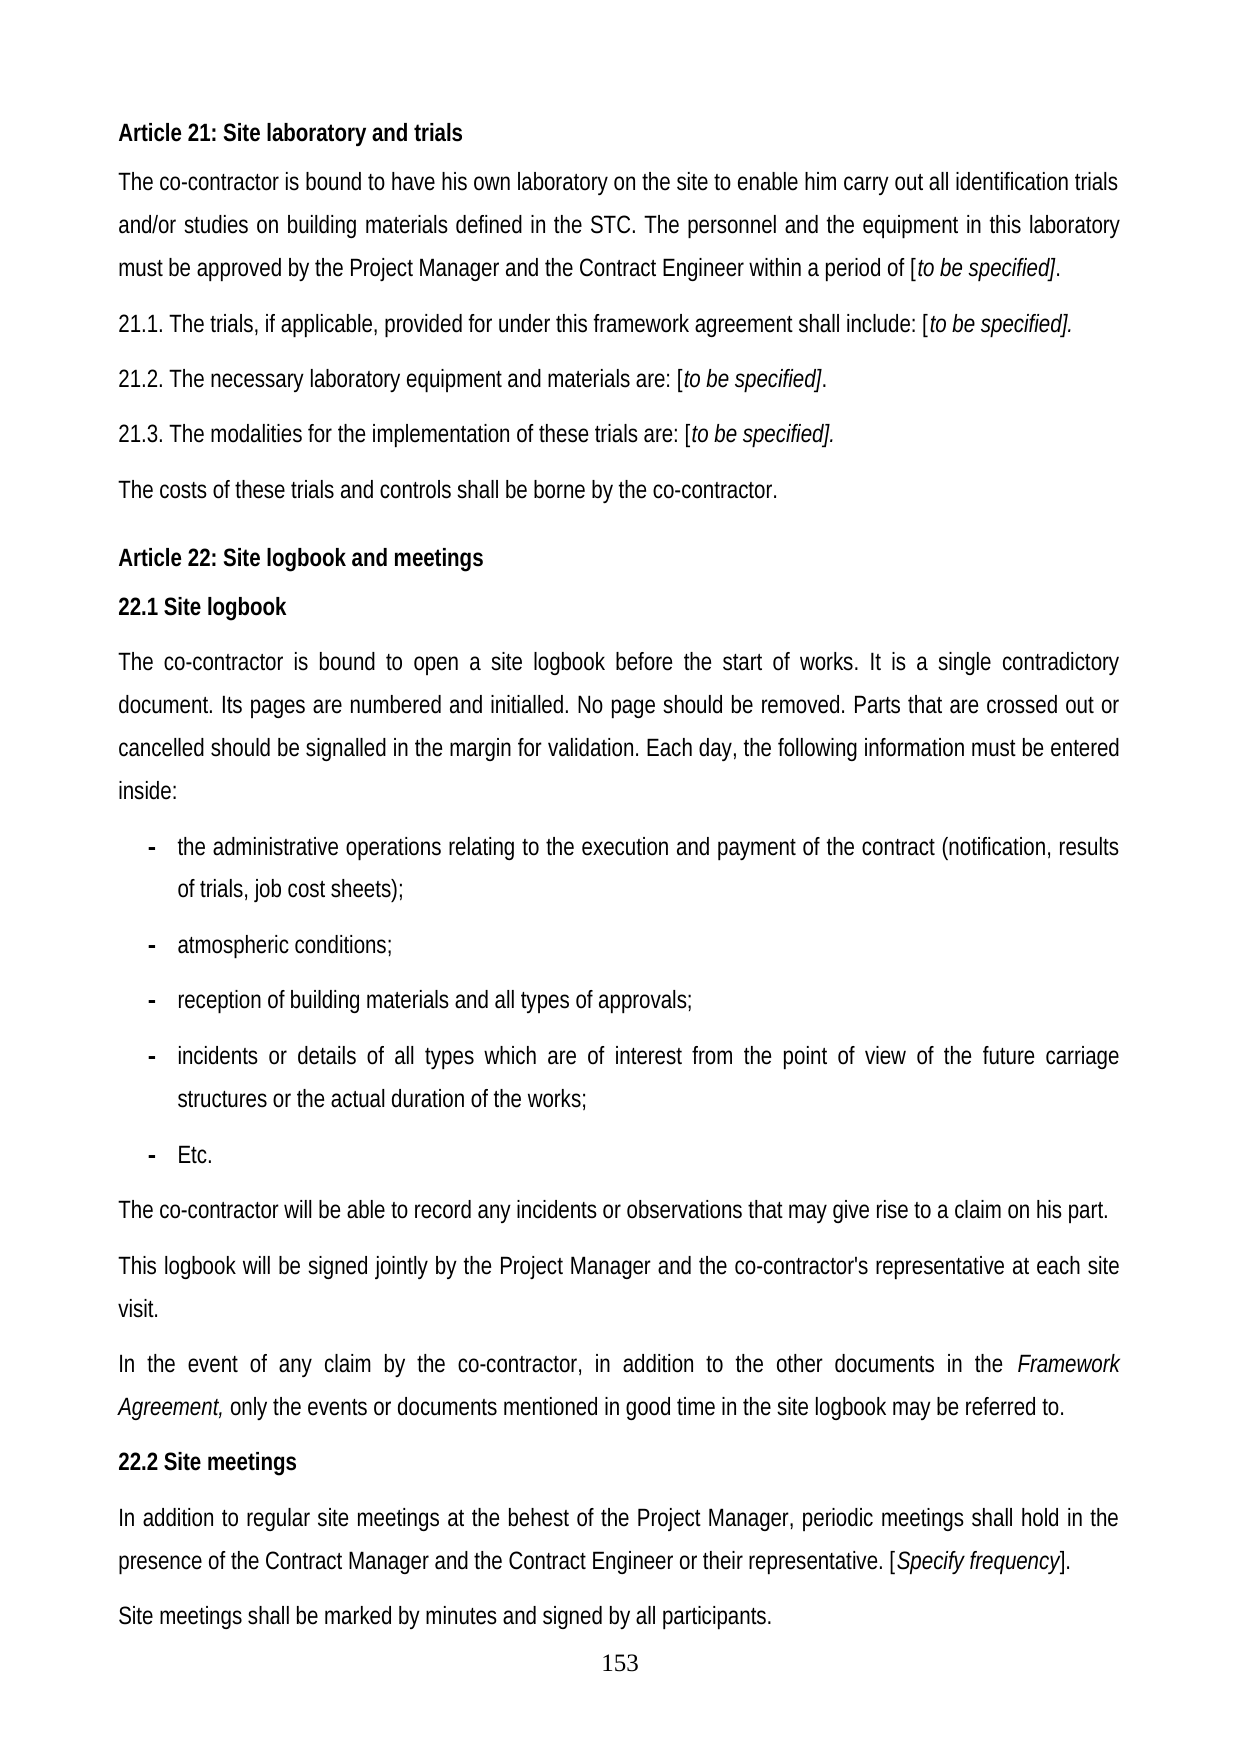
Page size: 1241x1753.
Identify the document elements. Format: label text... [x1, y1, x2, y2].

text The co-contractor will be able to record any incidents or observations that may give rise to a claim on his part. [118, 1195, 1122, 1224]
text The costs of these trials and controls shall be borne by the co-contractor. [118, 475, 1122, 503]
text Article 21: Site laboratory and trials [118, 118, 1122, 147]
text The co-contractor is bound to have his own laboratory on the site to enable him carry out all identification trials and/or studies on building materials defined in the STC. The personnel and the equipment in this laboratory must be approved by the Project Manager and the Contract Engineer within a period of [to be specified]. [118, 167, 1122, 282]
text In the event of any claim by the co-contractor, in addition to the other documents in the Framework Agreement, only the events or documents mentioned in good time in the site logbook may be referred to. [118, 1349, 1122, 1421]
list atmospheric conditions; [148, 930, 1122, 959]
text 21.3. The modalities for the implementation of these trials are: [to be specified]. [118, 419, 1122, 448]
list incidents or details of all types which are of interest from the point of view of the future carriage structures or the actual duration of the works; [148, 1041, 1122, 1113]
text 22.2 Site meetings [118, 1447, 1122, 1476]
list reception of building materials and all types of approvals; [148, 986, 1122, 1014]
text 22.1 Site logbook [118, 592, 1122, 621]
list Etc. [148, 1139, 1122, 1168]
text Site meetings shall be marked by minutes and signed by all participants. [118, 1601, 1122, 1630]
text This logbook will be signed jointly by the Project Manager and the co-contractor's representative at each site visit. [118, 1251, 1122, 1322]
text 21.2. The necessary laboratory equipment and materials are: [to be specified]. [118, 364, 1122, 393]
text The co-contractor is bound to open a site logbook before the start of works. It is a single contradictory document. Its pages are numbered and initialled. No page should be removed. Parts that are crossed out or cancelled should be signalled in the margin for validation. Each day, the following information must be entered inside: [118, 647, 1122, 805]
list the administrative operations relating to the execution and payment of the contract (notification, results of trials, job cost sheets); [148, 831, 1122, 903]
text In addition to regular site meetings at the behest of the Project Manager, periodic meetings shall hold in the presence of the Contract Manager and the Contract Engineer or their representative. [Specify frequency]. [118, 1503, 1122, 1574]
text 21.1. The trials, if applicable, provided for under this framework agreement shall include: [to be specified]. [118, 308, 1122, 337]
text Article 22: Site logbook and meetings [118, 543, 1122, 571]
